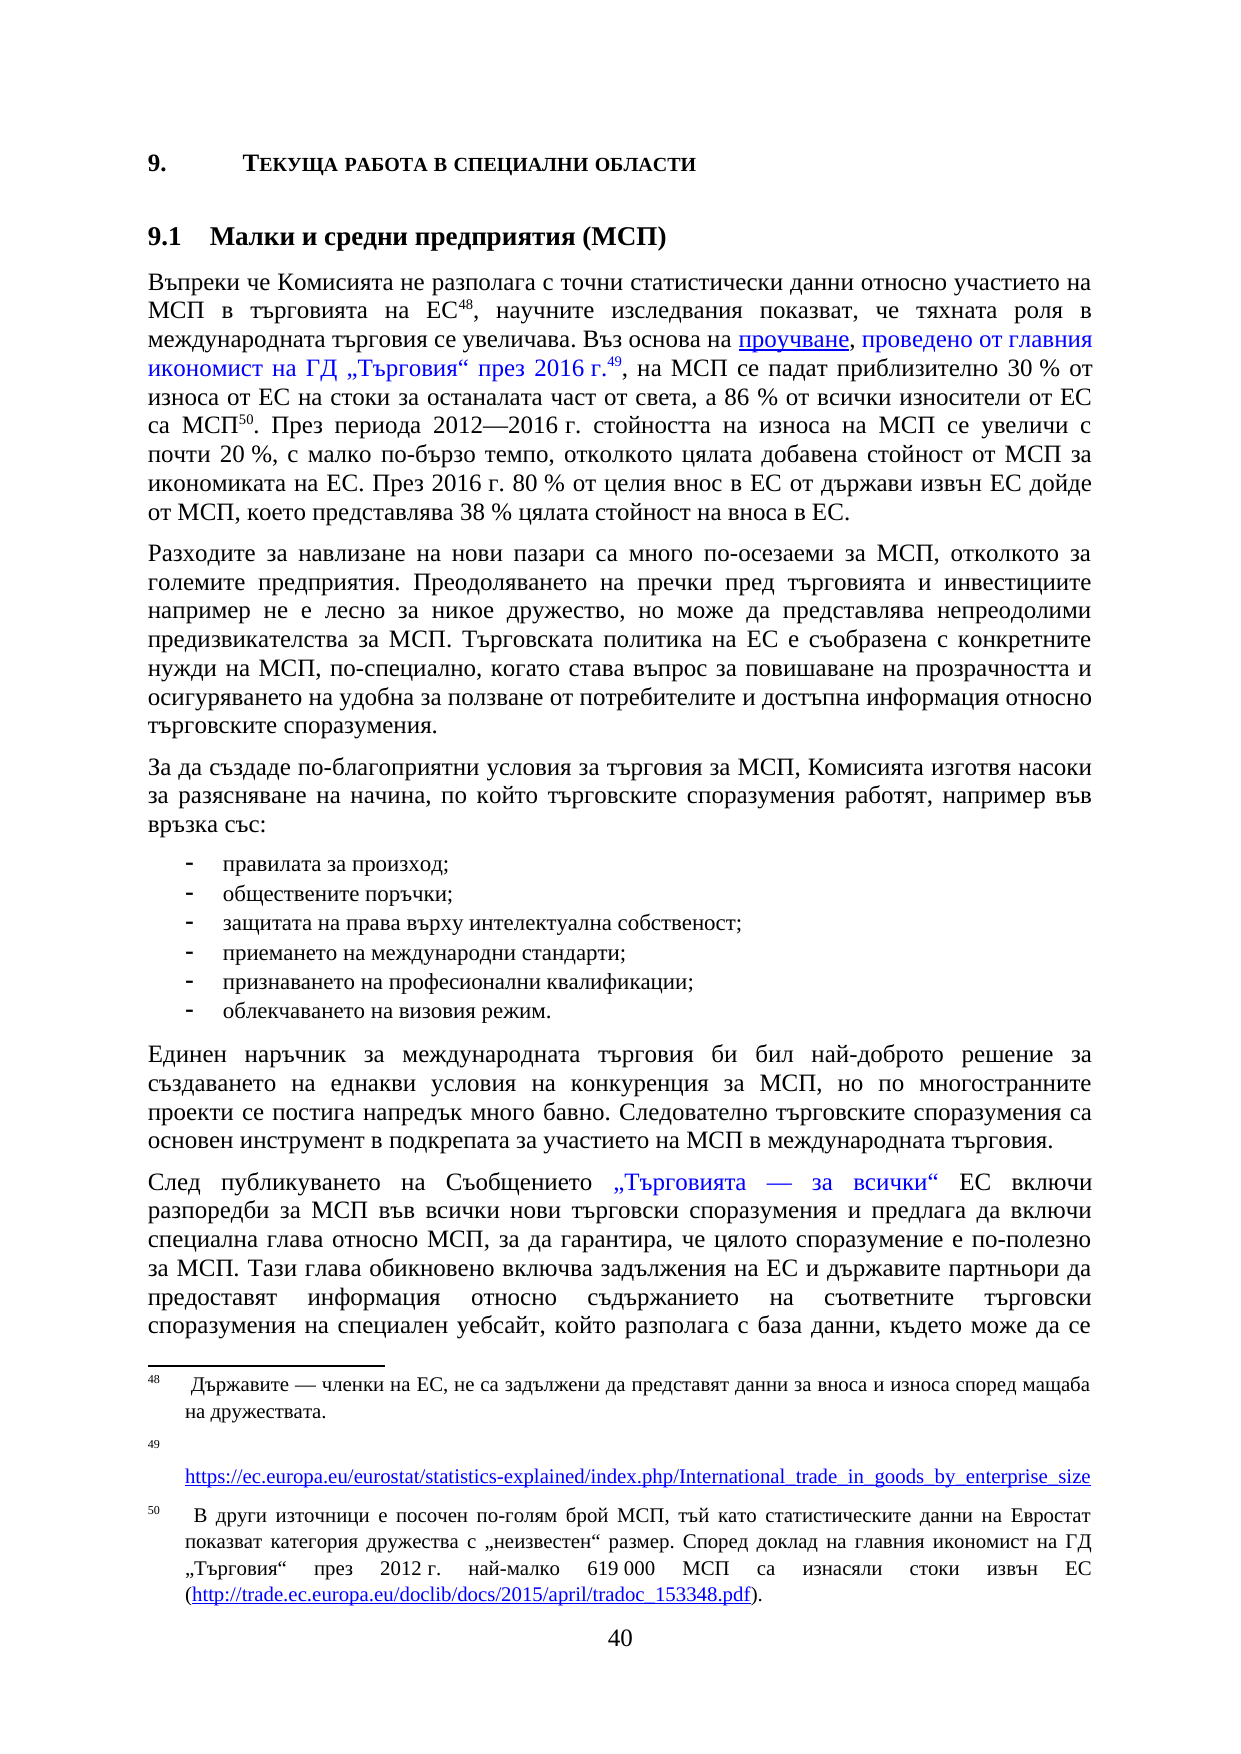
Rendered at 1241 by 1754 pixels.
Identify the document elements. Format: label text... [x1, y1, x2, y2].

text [148, 1167, 1093, 1339]
text Единен наръчник за международната търговия би бил най-доброто решение за създаването на еднакви условия на конкуренция за МСП, но по многостранните проекти се постига напредък много бавно. Следователно търговските споразумения са основен инструмент в подкрепата за участието на МСП в международната търговия. [148, 1039, 1093, 1154]
list приемането на международни стандарти; [185, 939, 1093, 965]
subtitle 9.1 Малки и средни предприятия (МСП) [148, 220, 1093, 251]
list защитата на права върху интелектуална собственост; [185, 909, 1093, 936]
list облекчаването на визовия режим. [185, 997, 1093, 1024]
list признаването на професионални квалификации; [185, 968, 1093, 995]
text Разходите за навлизане на нови пазари са много по-осезаеми за МСП, отколкото за големите предприятия. Преодоляването на пречки пред търговията и инвестициите например не е лесно за никое дружество, но може да представлява непреодолими предизвикателства за МСП. Търговската политика на ЕС е съобразена с конкретните нужди на МСП, по-специално, когато става въпрос за повишаване на прозрачността и осигуряването на удобна за ползване от потребителите и достъпна информация относно търговските споразумения. [148, 538, 1093, 739]
text Въпреки че Комисията не разполага с точни статистически данни относно участието на МСП в търговията на ЕС, научните изследвания показват, че тяхната роля в международната търговия се увеличава. Въз основа на проучване, проведено от главния икономист на ГД „Търговия“ през 2016 г., на МСП се падат приблизително 30 % от износа от ЕС на стоки за останалата част от света, а 86 % от всички износители от ЕС са МСП. През периода 2012—2016 г. стойността на износа на МСП се увеличи с почти 20 %, с малко по-бързо темпо, отколкото цялата добавена стойност от МСП за икономиката на ЕС. През 2016 г. 80 % от целия внос в ЕС от държави извън ЕС дойде от МСП, което представлява 38 % цялата стойност на вноса в ЕС. [148, 267, 1093, 526]
list обществените поръчки; [185, 880, 1093, 907]
text За да създаде по-благоприятни условия за търговия за МСП, Комисията изготвя насоки за разясняване на начина, по който търговските споразумения работят, например във връзка със: [148, 752, 1093, 838]
list правилата за произход; [185, 851, 1093, 877]
subtitle 9. Текуща работа в специални области [148, 148, 1093, 176]
